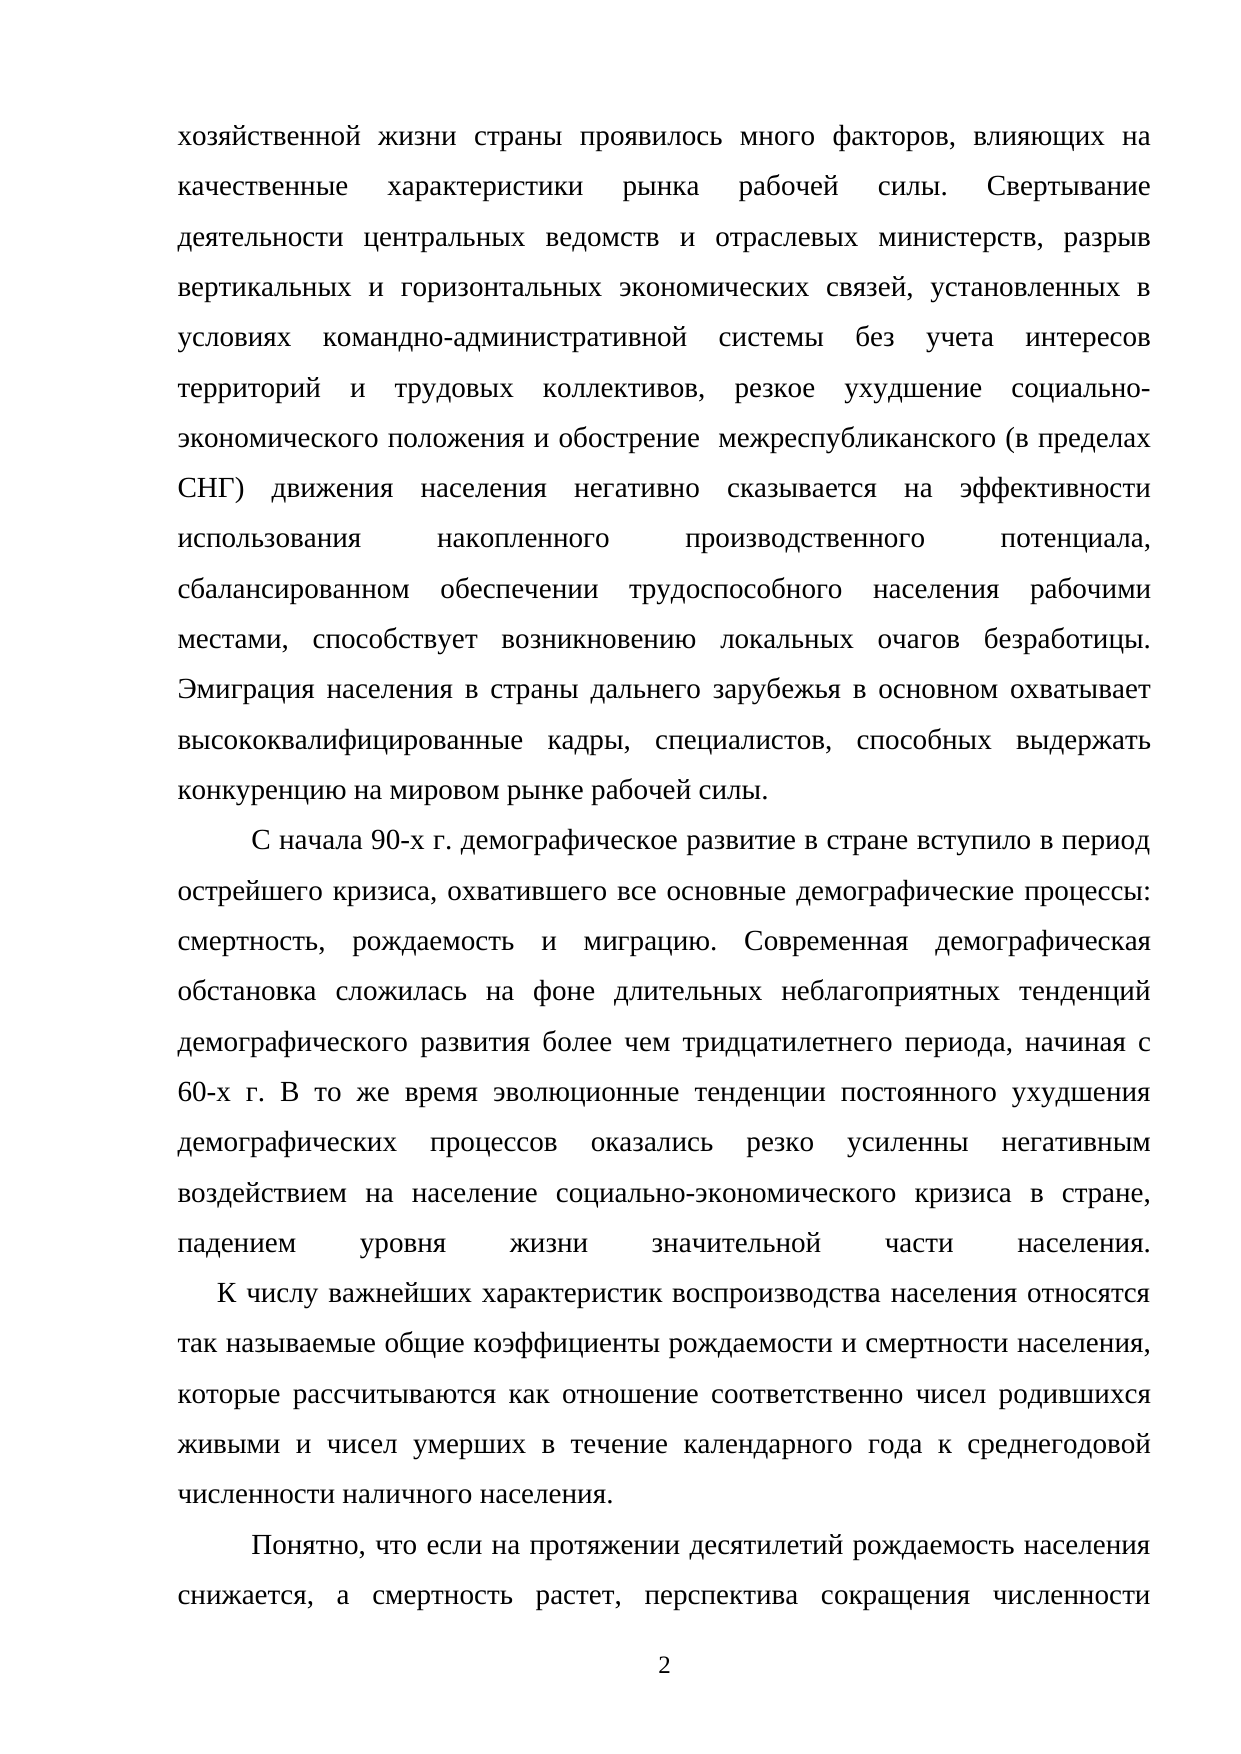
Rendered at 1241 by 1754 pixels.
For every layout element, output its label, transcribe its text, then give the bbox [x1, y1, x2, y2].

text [177, 1527, 1152, 1611]
text С начала 90-х г. демографическое развитие в стране вступило в период острейшего кризиса, охватившего все основные демографические процессы: смертность, рождаемость и миграцию. Современная демографическая обстановка сложилась на фоне длительных неблагоприятных тенденций демографического развития более чем тридцатилетнего периода, начиная с 60-х г. В то же время эволюционные тенденции постоянного ухудшения демографических процессов оказались резко усиленны негативным воздействием на население социально-экономического кризиса в стране, падением уровня жизни значительной части населения. К числу важнейших характеристик воспроизводства населения относятся так называемые общие коэффициенты рождаемости и смертности населения, которые рассчитываются как отношение соответственно чисел родившихся живыми и чисел умерших в течение календарного года к среднегодовой численности наличного населения. [177, 822, 1152, 1510]
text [177, 118, 1152, 806]
